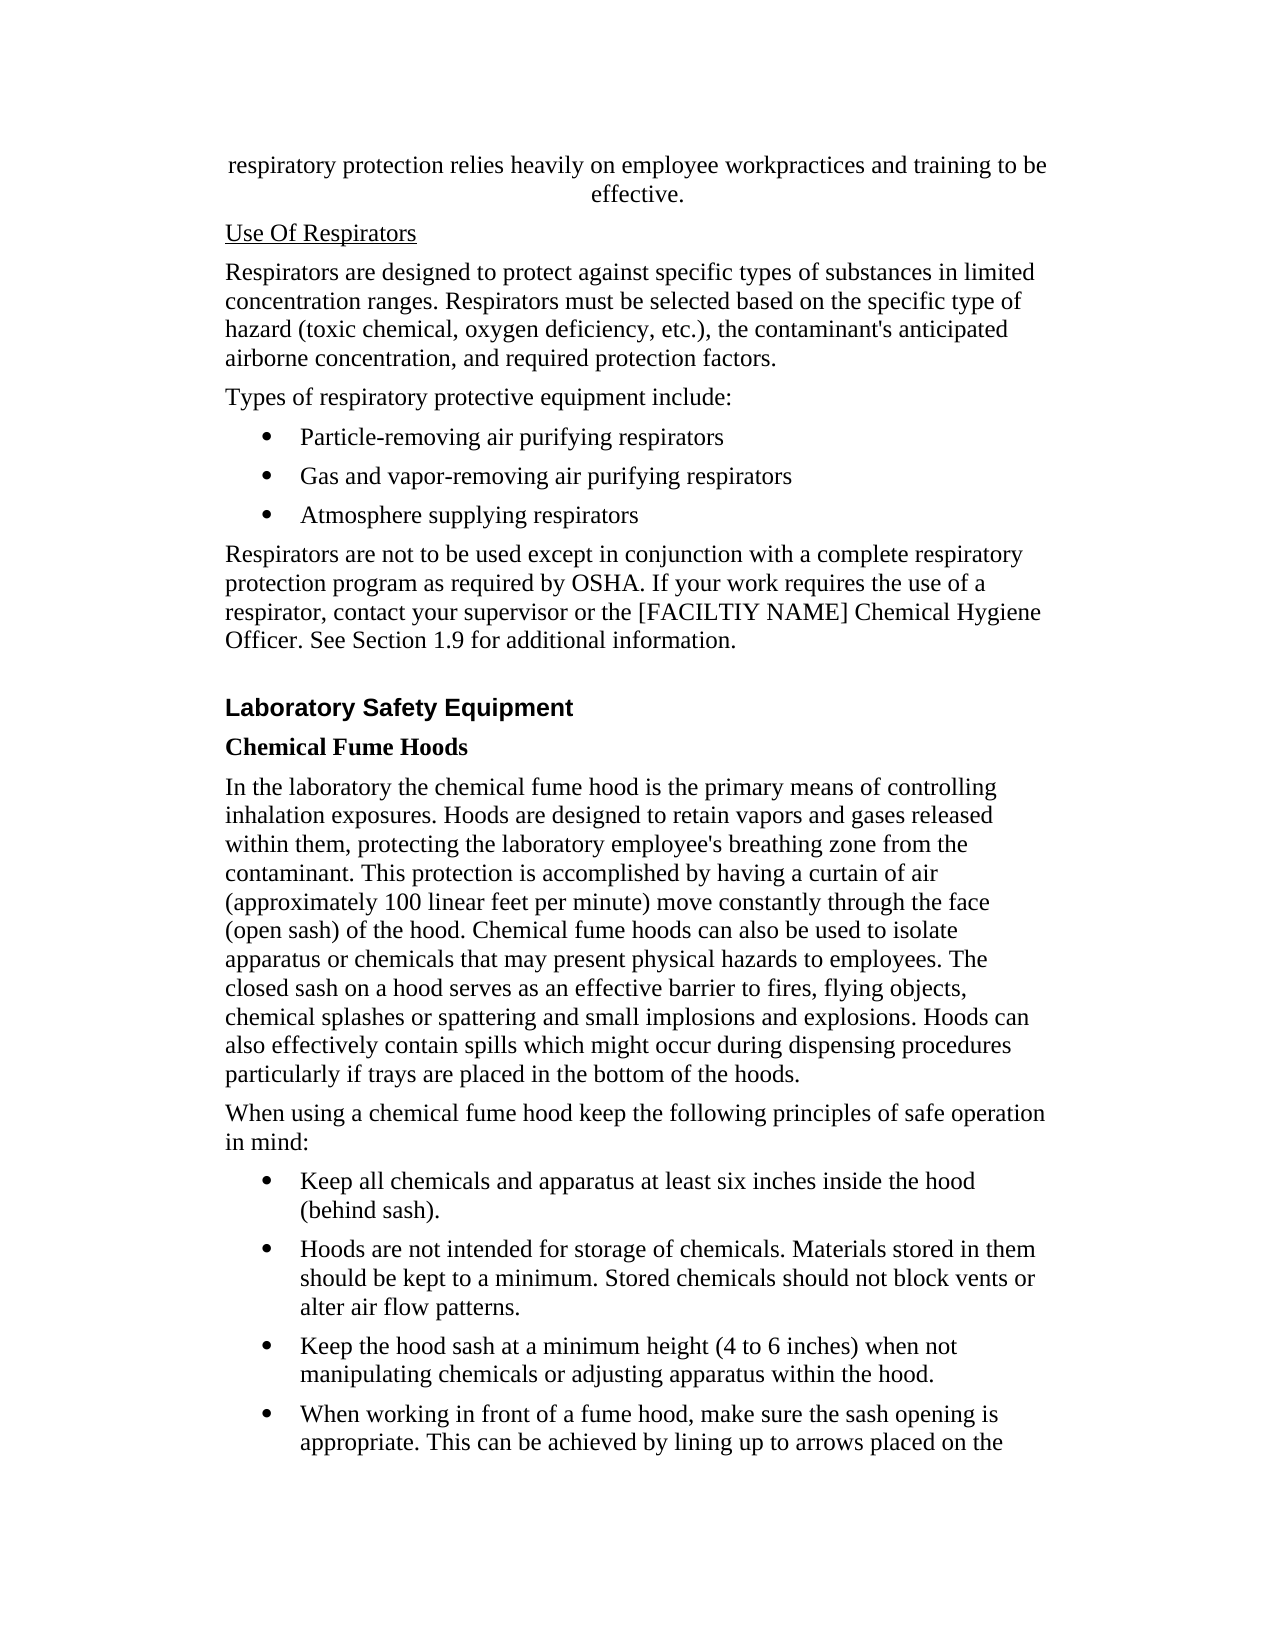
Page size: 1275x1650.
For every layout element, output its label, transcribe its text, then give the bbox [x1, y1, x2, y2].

list Hoods are not intended for storage of chemicals. Materials stored in them should be kept to a minimum. Stored chemicals should not block vents or alter air flow patterns. [262, 1234, 1050, 1320]
text When using a chemical fume hood keep the following principles of safe operation in mind: [225, 1098, 1050, 1156]
text Respirators are designed to protect against specific types of substances in limited concentration ranges. Respirators must be selected based on the specific type of hazard (toxic chemical, oxygen deficiency, etc.), the contaminant's anticipated airborne concentration, and required protection factors. [225, 257, 1050, 372]
list Atmosphere supplying respirators [262, 500, 1050, 529]
text In the laboratory the chemical fume hood is the primary means of controlling inhalation exposures. Hoods are designed to retain vapors and gases released within them, protecting the laboratory employee's breathing zone from the contaminant. This protection is accomplished by having a curtain of air (approximately 100 linear feet per minute) move constantly through the face (open sash) of the hood. Chemical fume hoods can also be used to isolate apparatus or chemicals that may present physical hazards to employees. The closed sash on a hood serves as an effective barrier to fires, flying objects, chemical splashes or spattering and small implosions and explosions. Hoods can also effectively contain spills which might occur during dispensing procedures particularly if trays are placed in the bottom of the hoods. [225, 772, 1050, 1088]
text Use Of Respirators [225, 218, 1050, 247]
text Chemical Fume Hoods [225, 732, 1050, 761]
text Respirators are not to be used except in conjunction with a complete respiratory protection program as required by OSHA. If your work requires the use of a respirator, contact your supervisor or the [FACILTIY NAME] Chemical Hygiene Officer. See Section 1.9 for additional information. [225, 539, 1050, 654]
text Laboratory Safety Equipment [225, 664, 1050, 722]
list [262, 1399, 1050, 1456]
list Keep all chemicals and apparatus at least six inches inside the hood (behind sash). [262, 1166, 1050, 1224]
list Particle-removing air purifying respirators [262, 422, 1050, 450]
list Keep the hood sash at a minimum height (4 to 6 inches) when not manipulating chemicals or adjusting apparatus within the hood. [262, 1331, 1050, 1388]
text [225, 150, 1050, 207]
text Types of respiratory protective equipment include: [225, 382, 1050, 411]
list Gas and vapor-removing air purifying respirators [262, 461, 1050, 489]
